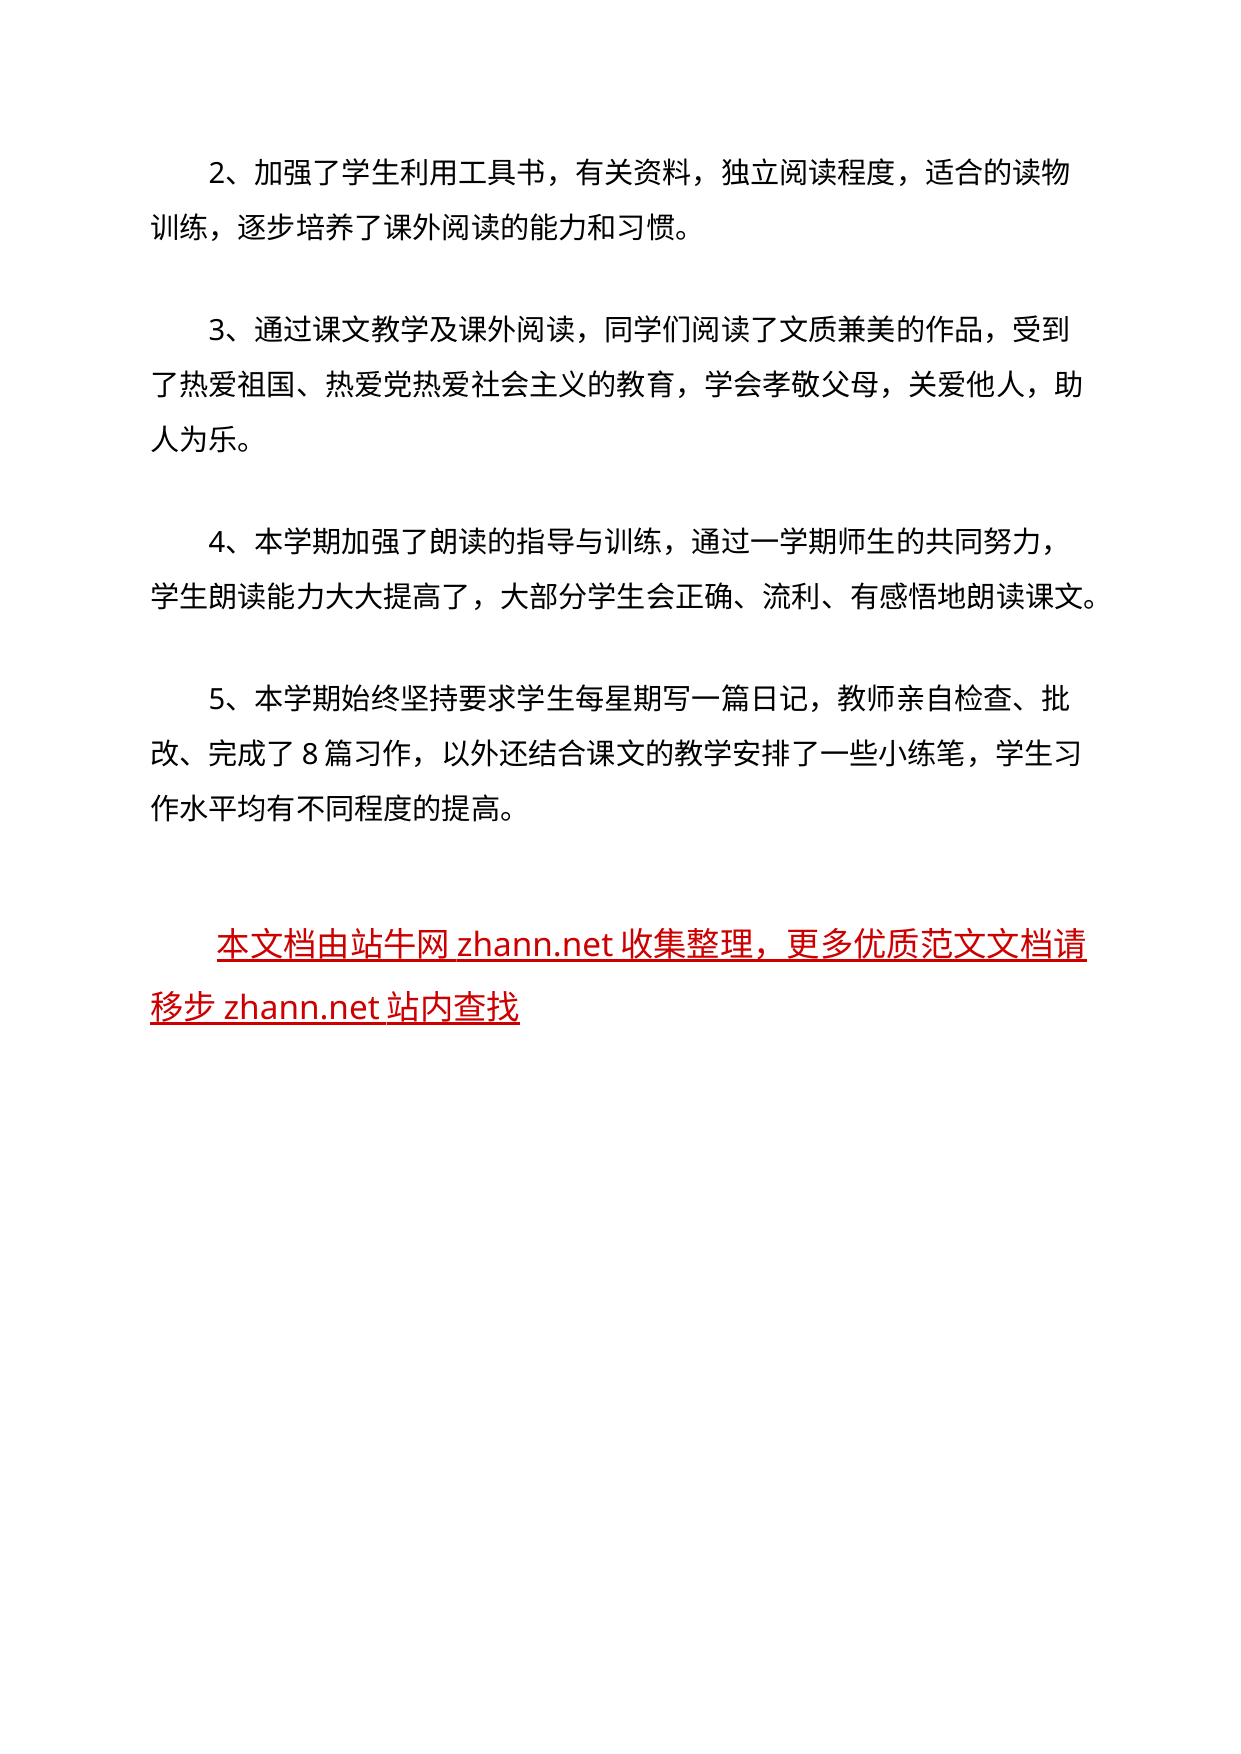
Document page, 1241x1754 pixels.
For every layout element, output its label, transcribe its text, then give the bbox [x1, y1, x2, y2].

text 2、加强了学生利用工具书，有关资料，独立阅读程度，适合的读物训练，逐步培养了课外阅读的能力和习惯。 [150, 150, 1090, 247]
text 5、本学期始终坚持要求学生每星期写一篇日记，教师亲自检查、批改、完成了8篇习作，以外还结合课文的教学安排了一些小练笔，学生习作水平均有不同程度的提高。 [150, 675, 1090, 827]
text 3、通过课文教学及课外阅读，同学们阅读了文质兼美的作品，受到了热爱祖国、热爱党热爱社会主义的教育，学会孝敬父母，关爱他人，助人为乐。 [150, 307, 1090, 459]
text 4、本学期加强了朗读的指导与训练，通过一学期师生的共同努力，学生朗读能力大大提高了，大部分学生会正确、流利、有感悟地朗读课文。 [150, 518, 1090, 616]
text 本文档由站牛网zhann.net收集整理，更多优质范文文档请移步zhann.net站内查找 [150, 918, 1090, 1029]
